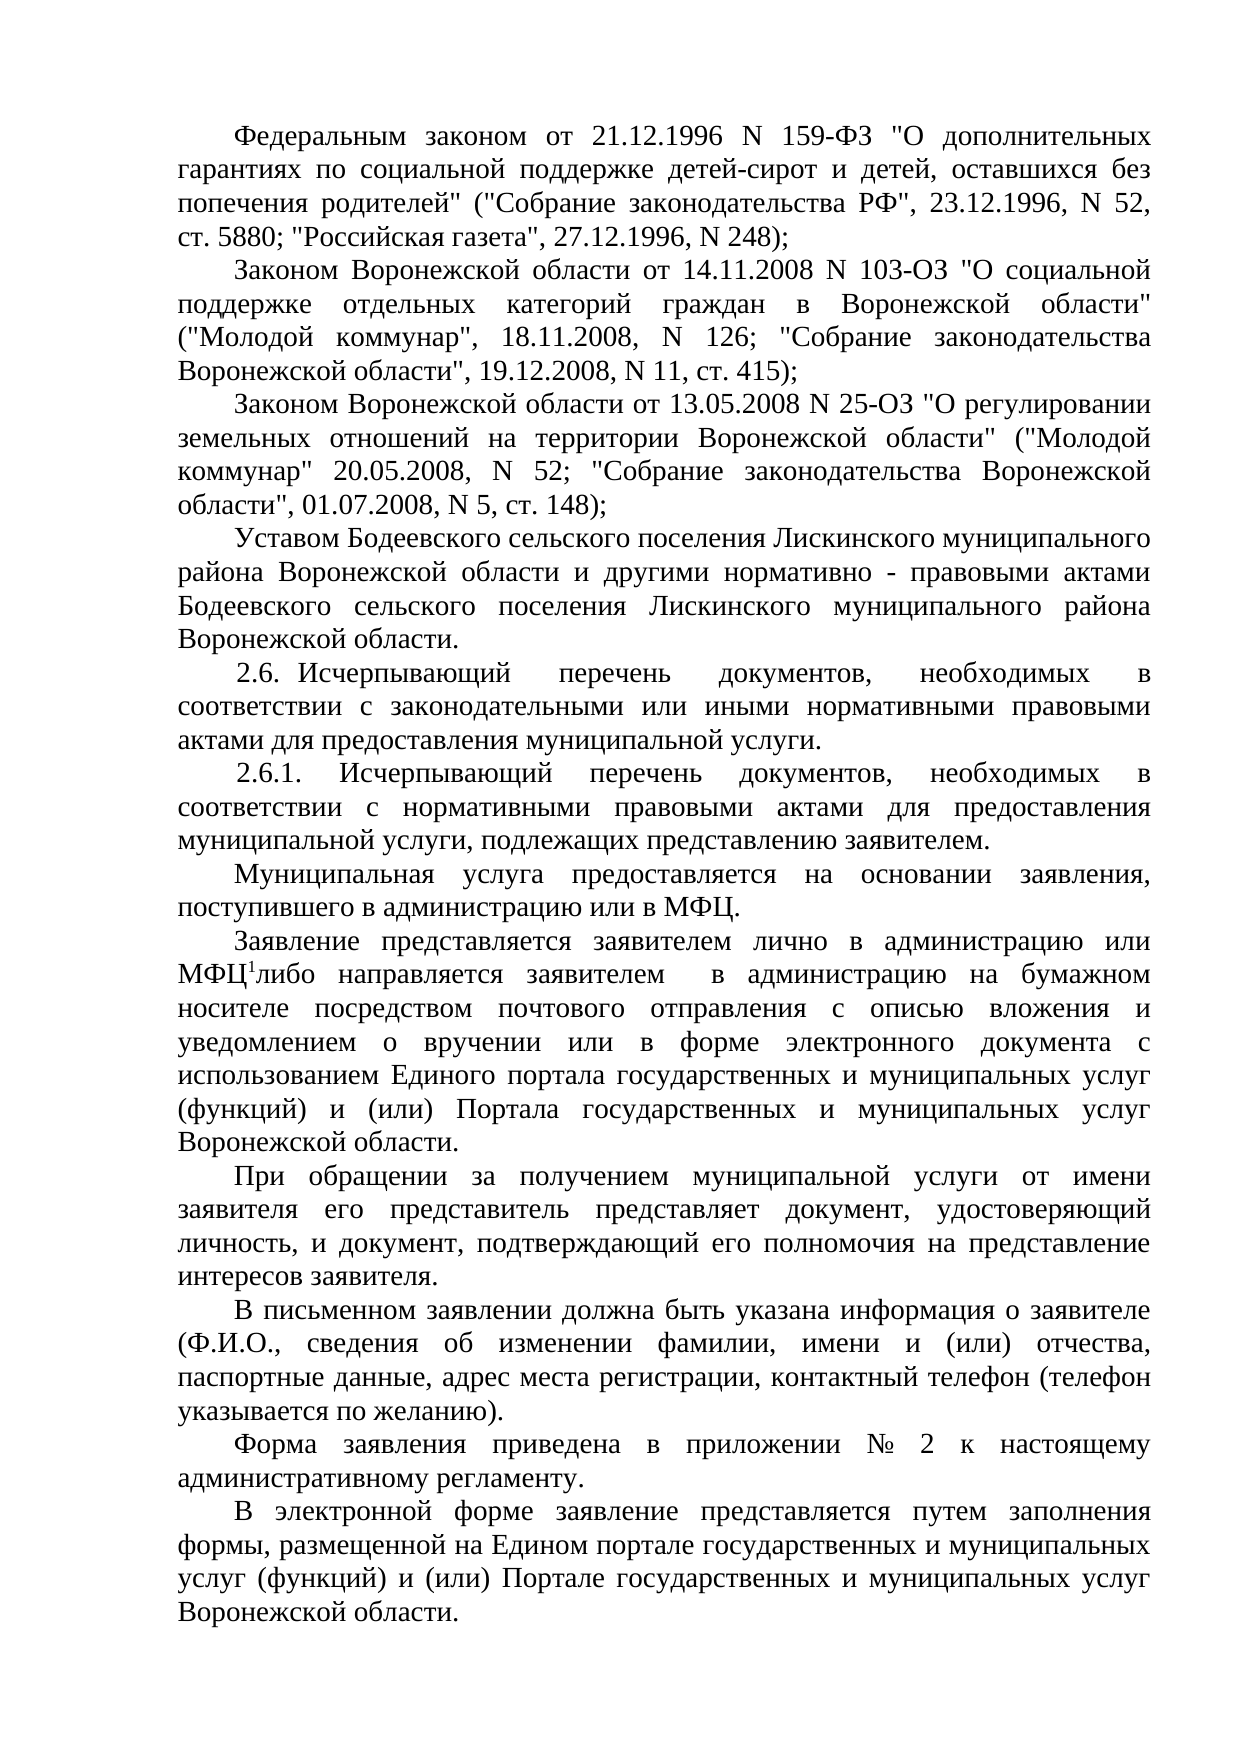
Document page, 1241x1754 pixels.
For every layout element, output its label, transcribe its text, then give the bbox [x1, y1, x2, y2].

text Законом Воронежской области от 14.11.2008 N 103-ОЗ "О социальной поддержке отдельных категорий граждан в Воронежской области" ("Молодой коммунар", 18.11.2008, N 126; "Собрание законодательства Воронежской области", 19.12.2008, N 11, ст. 415); [177, 252, 1152, 386]
text Федеральным законом от 21.12.1996 N 159-ФЗ "О дополнительных гарантиях по социальной поддержке детей-сирот и детей, оставшихся без попечения родителей" ("Собрание законодательства РФ", 23.12.1996, N 52, ст. 5880; "Российская газета", 27.12.1996, N 248); [177, 118, 1152, 252]
text При обращении за получением муниципальной услуги от имени заявителя его представитель представляет документ, удостоверяющий личность, и документ, подтверждающий его полномочия на представление интересов заявителя. [177, 1158, 1152, 1292]
text Уставом Бодеевского сельского поселения Лискинского муниципального района Воронежской области и другими нормативно - правовыми актами Бодеевского сельского поселения Лискинского муниципального района Воронежской области. [177, 521, 1152, 655]
text Законом Воронежской области от 13.05.2008 N 25-ОЗ "О регулировании земельных отношений на территории Воронежской области" ("Молодой коммунар" 20.05.2008, N 52; "Собрание законодательства Воронежской области", 01.07.2008, N 5, ст. 148); [177, 386, 1152, 521]
text 2.6.1. Исчерпывающий перечень документов, необходимых в соответствии с нормативными правовыми актами для предоставления муниципальной услуги, подлежащих представлению заявителем. [177, 755, 1152, 856]
text Форма заявления приведена в приложении № 2 к настоящему административному регламенту. [177, 1426, 1152, 1493]
text Муниципальная услуга предоставляется на основании заявления, поступившего в администрацию или в МФЦ. [177, 856, 1152, 923]
text В электронной форме заявление представляется путем заполнения формы, размещенной на Едином портале государственных и муниципальных услуг (функций) и (или) Портале государственных и муниципальных услуг Воронежской области. [177, 1493, 1152, 1627]
list Исчерпывающий перечень документов, необходимых в соответствии с законодательными или иными нормативными правовыми актами для предоставления муниципальной услуги. [177, 655, 1152, 755]
text В письменном заявлении должна быть указана информация о заявителе (Ф.И.О., сведения об изменении фамилии, имени и (или) отчества, паспортные данные, адрес места регистрации, контактный телефон (телефон указывается по желанию). [177, 1292, 1152, 1426]
text Заявление представляется заявителем лично в администрацию или МФЦ1либо направляется заявителем в администрацию на бумажном носителе посредством почтового отправления с описью вложения и уведомлением о вручении или в форме электронного документа с использованием Единого портала государственных и муниципальных услуг (функций) и (или) Портала государственных и муниципальных услуг Воронежской области. [177, 923, 1152, 1158]
